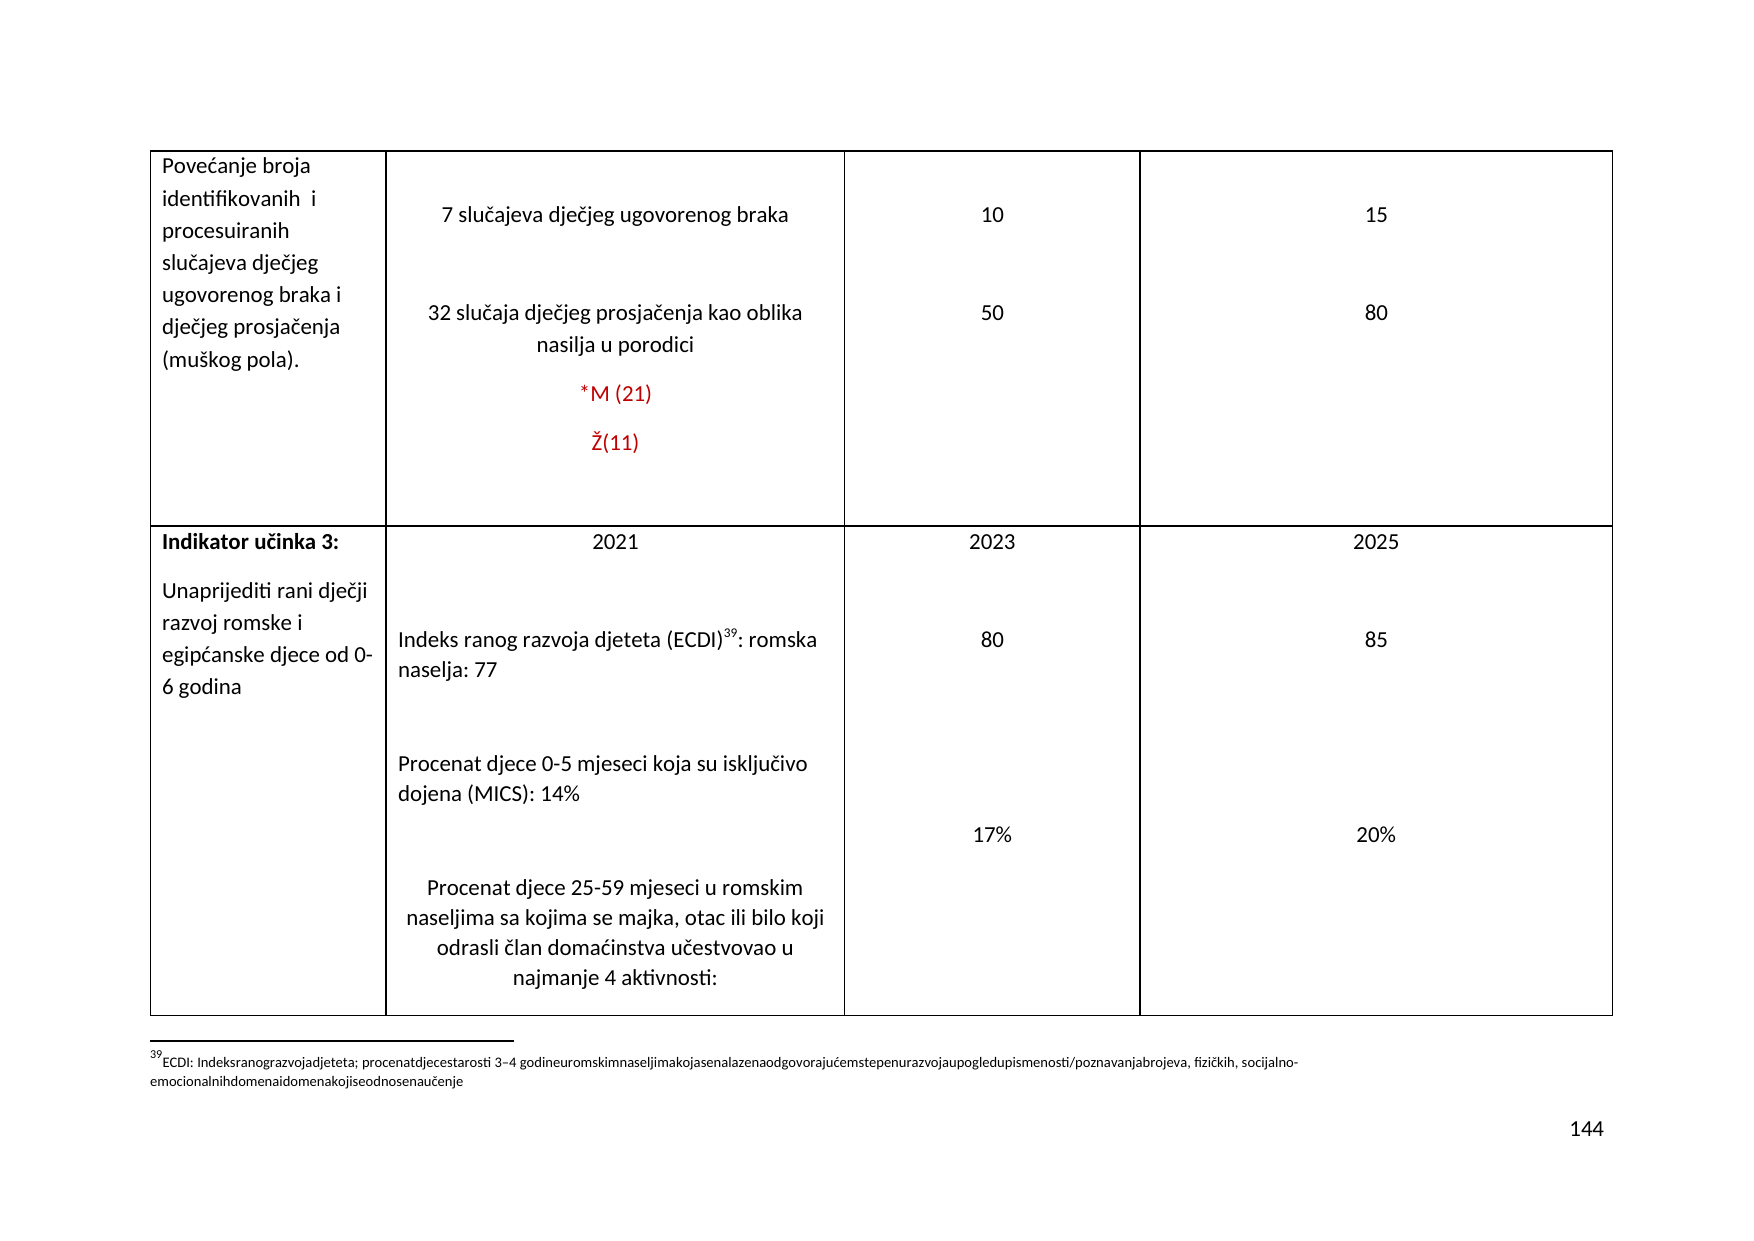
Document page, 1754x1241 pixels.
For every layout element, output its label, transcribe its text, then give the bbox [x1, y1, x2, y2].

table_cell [1141, 527, 1612, 1015]
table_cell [387, 527, 844, 1015]
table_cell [151, 152, 385, 525]
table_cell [845, 527, 1139, 1015]
table_cell 2025 15 80 [1141, 152, 1612, 525]
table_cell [151, 527, 385, 1015]
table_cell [387, 152, 844, 525]
table_cell 2023 10 50 [845, 152, 1139, 525]
